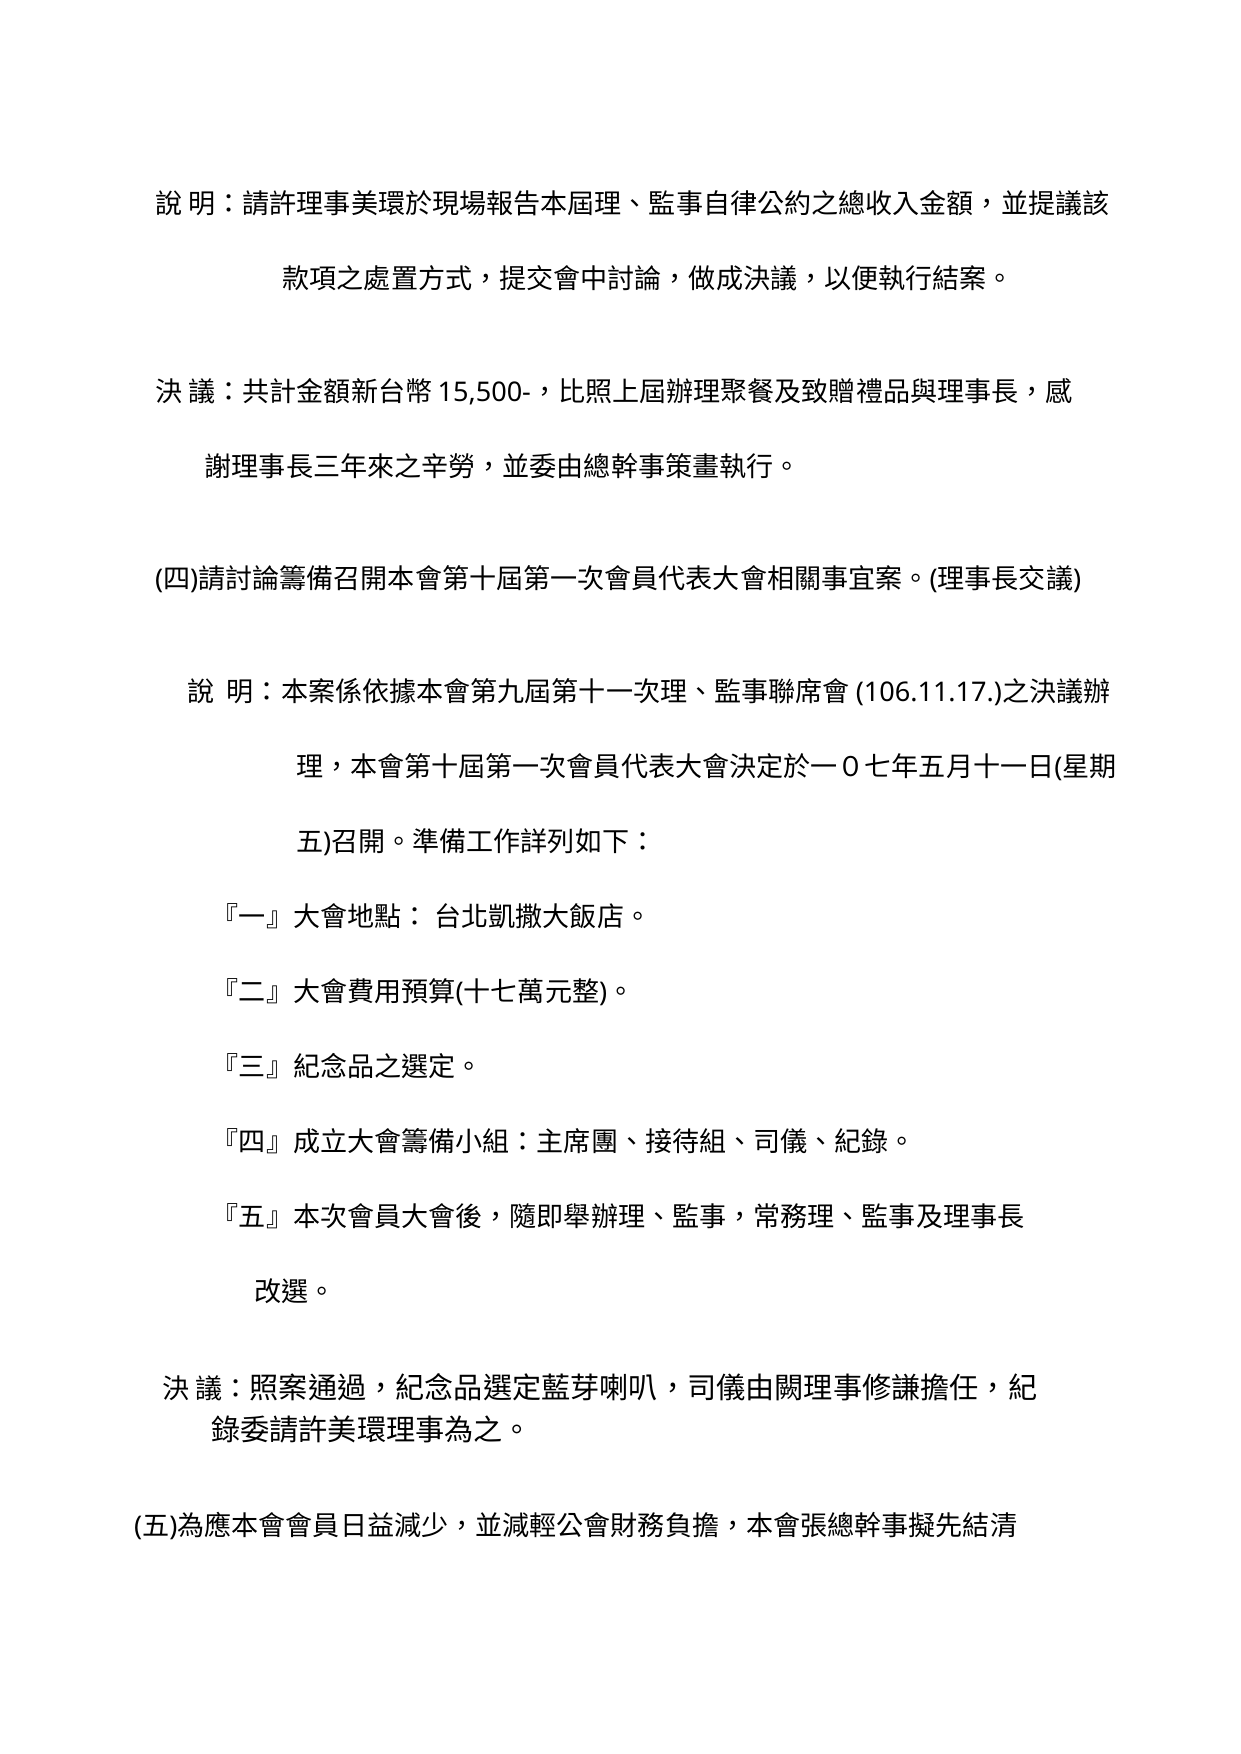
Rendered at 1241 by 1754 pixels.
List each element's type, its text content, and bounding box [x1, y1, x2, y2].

text 錄委請許美環理事為之。 [120, 1407, 1120, 1449]
text 『四』成立大會籌備小組：主席團、接待組、司儀、紀錄。 [120, 1102, 1120, 1177]
text 改選。 [120, 1252, 1120, 1327]
text 說 明：請許理事美環於現場報告本屆理、監事自律公約之總收入金額，並提議該款項之處置方式，提交會中討論，做成決議，以便執行結案。 [120, 164, 1120, 314]
text 『三』紀念品之選定。 [120, 1027, 1120, 1102]
text 『一』大會地點： 台北凱撒大飯店。 [120, 877, 1120, 952]
text 謝理事長三年來之辛勞，並委由總幹事策畫執行。 [120, 427, 1120, 502]
text 『五』本次會員大會後，隨即舉辦理、監事，常務理、監事及理事長 [120, 1177, 1120, 1252]
text 『二』大會費用預算(十七萬元整)。 [120, 952, 1120, 1027]
text 決 議：共計金額新台幣15,500-，比照上屆辦理聚餐及致贈禮品與理事長，感 [120, 352, 1120, 427]
text (四)請討論籌備召開本會第十屆第一次會員代表大會相關事宜案。(理事長交議) [155, 539, 1120, 614]
text (五)為應本會會員日益減少，並減輕公會財務負擔，本會張總幹事擬先結清 [120, 1487, 1120, 1562]
text 說 明：本案係依據本會第九屆第十一次理、監事聯席會 (106.11.17.)之決議辦理，本會第十屆第一次會員代表大會決定於一０七年五月十一日(星期五)召開。準備工作詳列如下： [187, 652, 1120, 877]
text 決 議：照案通過，紀念品選定藍芽喇叭，司儀由闕理事修謙擔任，紀 [120, 1364, 1120, 1407]
